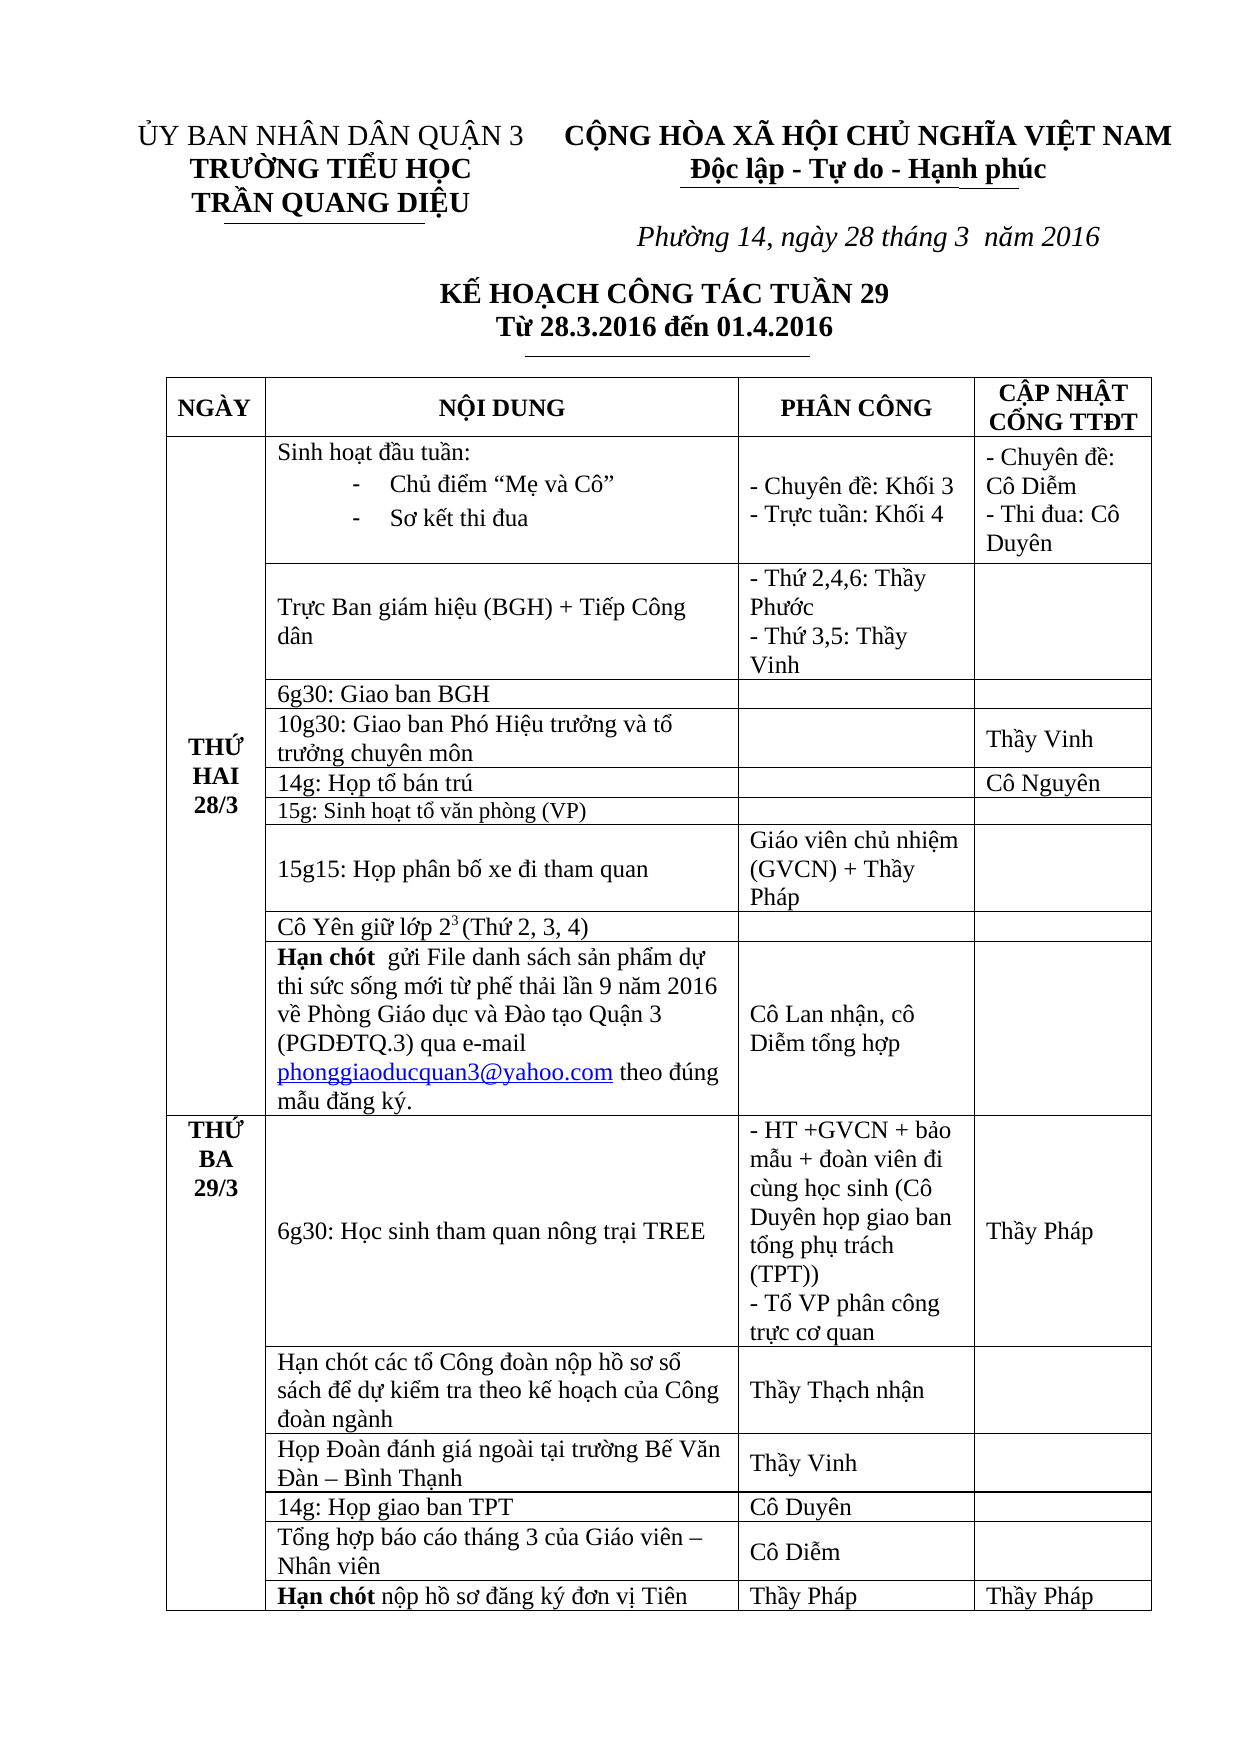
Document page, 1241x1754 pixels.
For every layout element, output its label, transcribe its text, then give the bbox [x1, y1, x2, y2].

table_cell [975, 680, 1151, 708]
table_cell [975, 912, 1151, 941]
table_cell Hạn chót các tổ Công đoàn nộp hồ sơ sổ sách để dự kiểm tra theo kế hoạch của Công đoàn ngành [266, 1347, 738, 1433]
table_cell [739, 709, 974, 767]
table_cell [739, 798, 974, 824]
text Từ 28.3.2016 đến 01.4.2016 [177, 309, 1152, 343]
table_cell 6g30: Giao ban BGH [266, 680, 738, 708]
table_header NGÀY [167, 378, 265, 436]
table_header CỘNG HÒA XÃ HỘI CHỦ NGHĨA VIỆT NAM Độc lập - Tự do - Hạnh phúc Phường 14, ngày 28 tháng 3 năm 2016 [540, 118, 1196, 276]
table_cell Sinh hoạt đầu tuần: Chủ điểm “Mẹ và Cô” Sơ kết thi đua [266, 437, 738, 562]
table_cell Thầy Pháp [975, 1116, 1151, 1346]
table_header ỦY BAN NHÂN DÂN QUẬN 3 TRƯỜNG TIỂU HỌC TRẦN QUANG DIỆU [121, 118, 540, 276]
table_cell Hạn chót gửi File danh sách sản phẩm dự thi sức sống mới từ phế thải lần 9 năm 2016 về Phòng Giáo dục và Đào tạo Quận 3 (PGDĐTQ.3) qua e-mail phonggiaoducquan3@yahoo.com theo đúng mẫu đăng ký. [266, 942, 738, 1114]
table_cell Thầy Thạch nhận [739, 1347, 974, 1433]
table_cell Họp Đoàn đánh giá ngoài tại trường Bế Văn Đàn – Bình Thạnh [266, 1434, 738, 1491]
table_cell Cô Yên giữ lớp 23 (Thứ 2, 3, 4) [266, 912, 738, 941]
table_cell Tổng hợp báo cáo tháng 3 của Giáo viên – Nhân viên [266, 1522, 738, 1580]
table_cell [975, 798, 1151, 824]
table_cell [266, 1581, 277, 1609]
table_cell Cô Duyên [739, 1493, 974, 1521]
table_cell [739, 912, 974, 941]
table_cell Thầy Pháp [975, 1581, 1151, 1609]
table_cell 15g15: Họp phân bố xe đi tham quan [266, 825, 738, 911]
table_cell Thầy Vinh [739, 1434, 974, 1491]
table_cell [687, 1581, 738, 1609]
table_cell [975, 825, 1151, 911]
table_header PHÂN CÔNG [739, 378, 974, 436]
table_cell - Chuyên đề: Cô Diễm - Thi đua: Cô Duyên [975, 437, 1151, 562]
table_cell 15g: Sinh hoạt tổ văn phòng (VP) [266, 798, 738, 824]
table_cell [975, 1347, 1151, 1433]
table_cell Thầy Vinh [975, 709, 1151, 767]
table_cell Cô Nguyên [975, 768, 1151, 797]
table_cell [975, 1434, 1151, 1491]
table_cell - HT +GVCN + bảo mẫu + đoàn viên đi cùng học sinh (Cô Duyên họp giao ban tổng phụ trách (TPT)) - Tổ VP phân công trực cơ quan [739, 1116, 974, 1346]
table_cell [975, 1522, 1151, 1580]
table_cell THỨ HAI 28/3 [167, 437, 265, 1114]
table_cell Cô Diễm [739, 1522, 974, 1580]
table_cell - Thứ 2,4,6: Thầy Phước - Thứ 3,5: Thầy Vinh [739, 564, 974, 678]
table_header NỘI DUNG [266, 378, 738, 436]
table_cell THỨ BA 29/3 [167, 1116, 265, 1609]
table_cell 14g: Họp tổ bán trú [266, 768, 738, 797]
table_cell - Chuyên đề: Khối 3 - Trực tuần: Khối 4 [739, 437, 974, 562]
table_cell 10g30: Giao ban Phó Hiệu trưởng và tổ trưởng chuyên môn [266, 709, 738, 767]
table_cell 6g30: Học sinh tham quan nông trại TREE [266, 1116, 738, 1346]
table_cell [739, 680, 974, 708]
table_cell [975, 942, 1151, 1114]
table_cell Cô Lan nhận, cô Diễm tổng hợp [739, 942, 974, 1114]
text KẾ HOẠCH CÔNG TÁC TUẦN 29 [177, 276, 1152, 309]
table_cell [739, 768, 974, 797]
table_header CẬP NHẬT CỔNG TTĐT [975, 378, 1151, 436]
table_cell Trực Ban giám hiệu (BGH) + Tiếp Công dân [266, 564, 738, 678]
table_cell 14g: Họp giao ban TPT [266, 1493, 738, 1521]
table_cell [975, 564, 1151, 678]
table_cell [975, 1493, 1151, 1521]
table_cell Thầy Pháp [739, 1581, 974, 1609]
table_cell Giáo viên chủ nhiệm (GVCN) + Thầy Pháp [739, 825, 974, 911]
